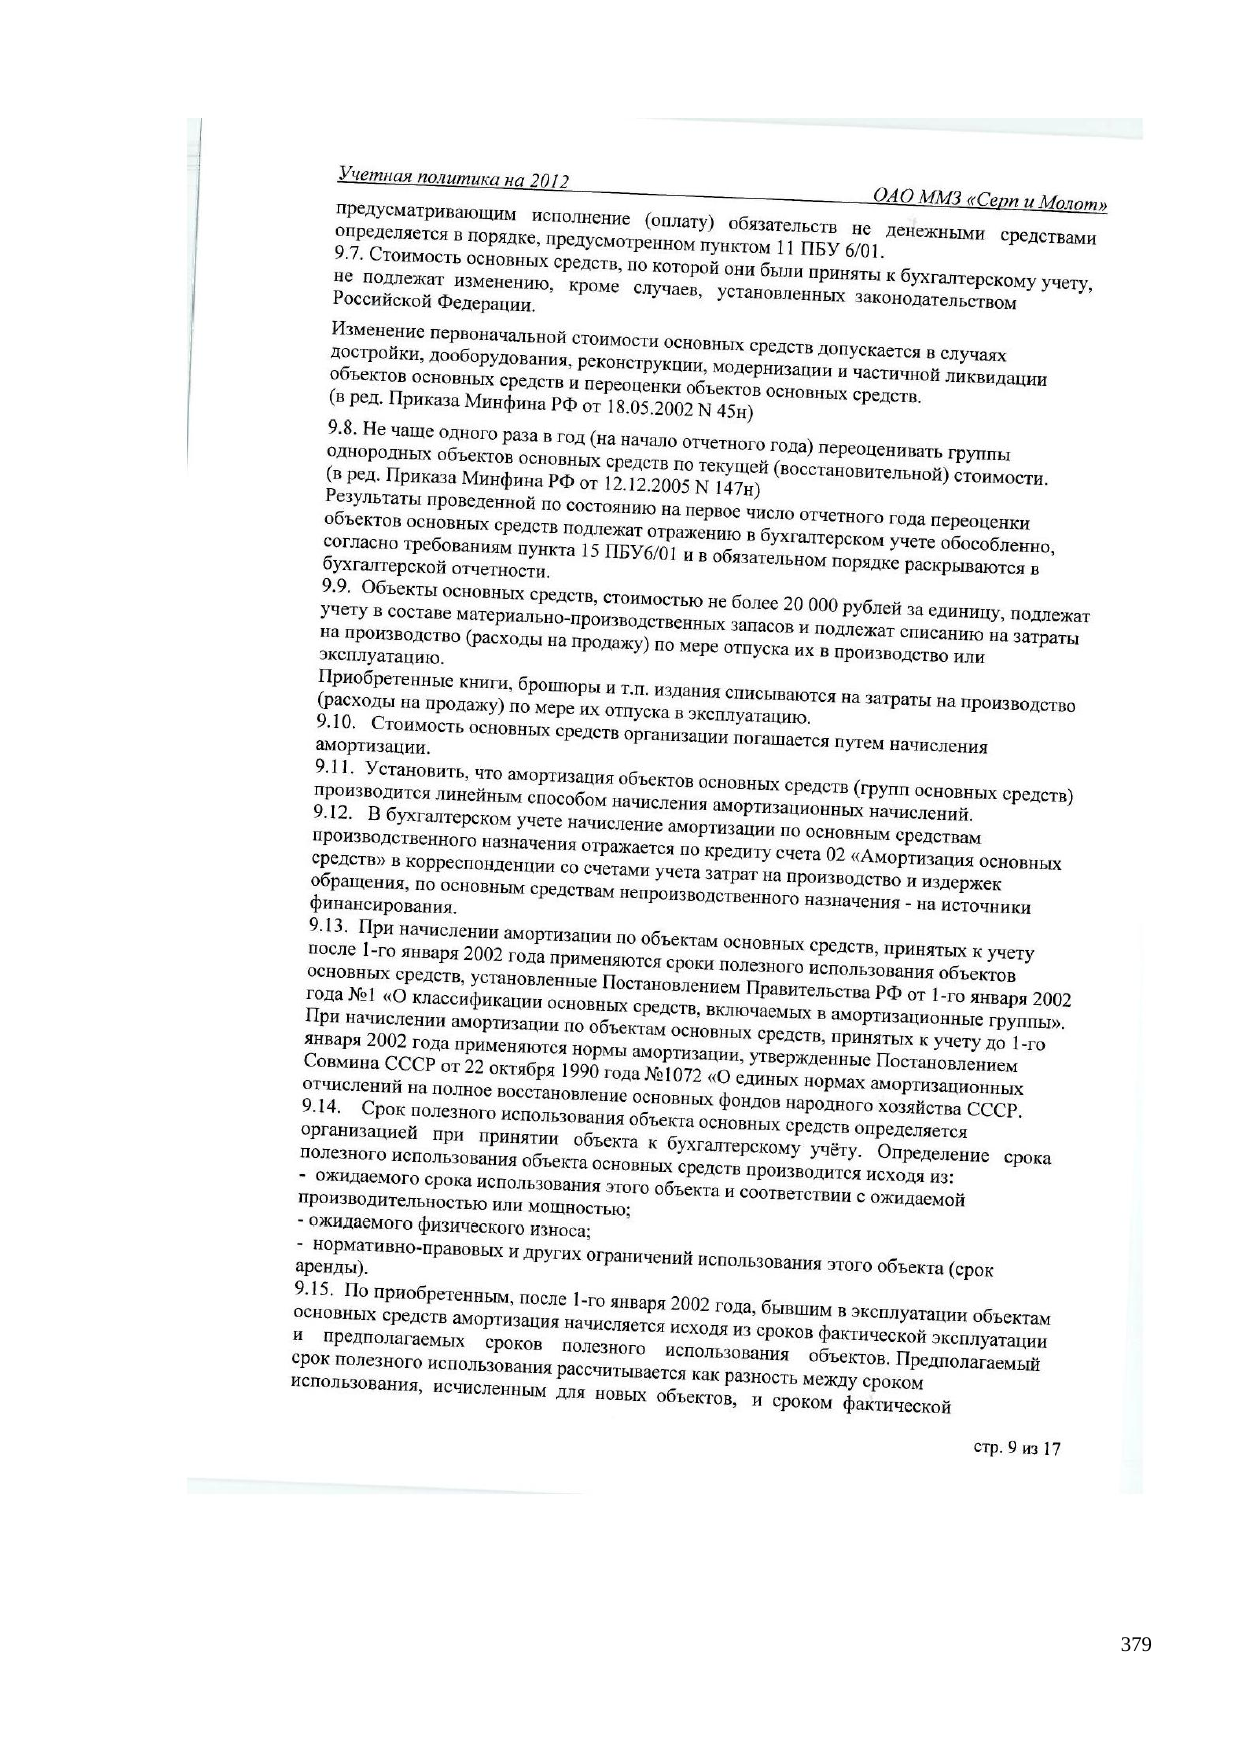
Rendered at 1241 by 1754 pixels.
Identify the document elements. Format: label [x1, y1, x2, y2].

picture [177, 118, 1152, 1497]
